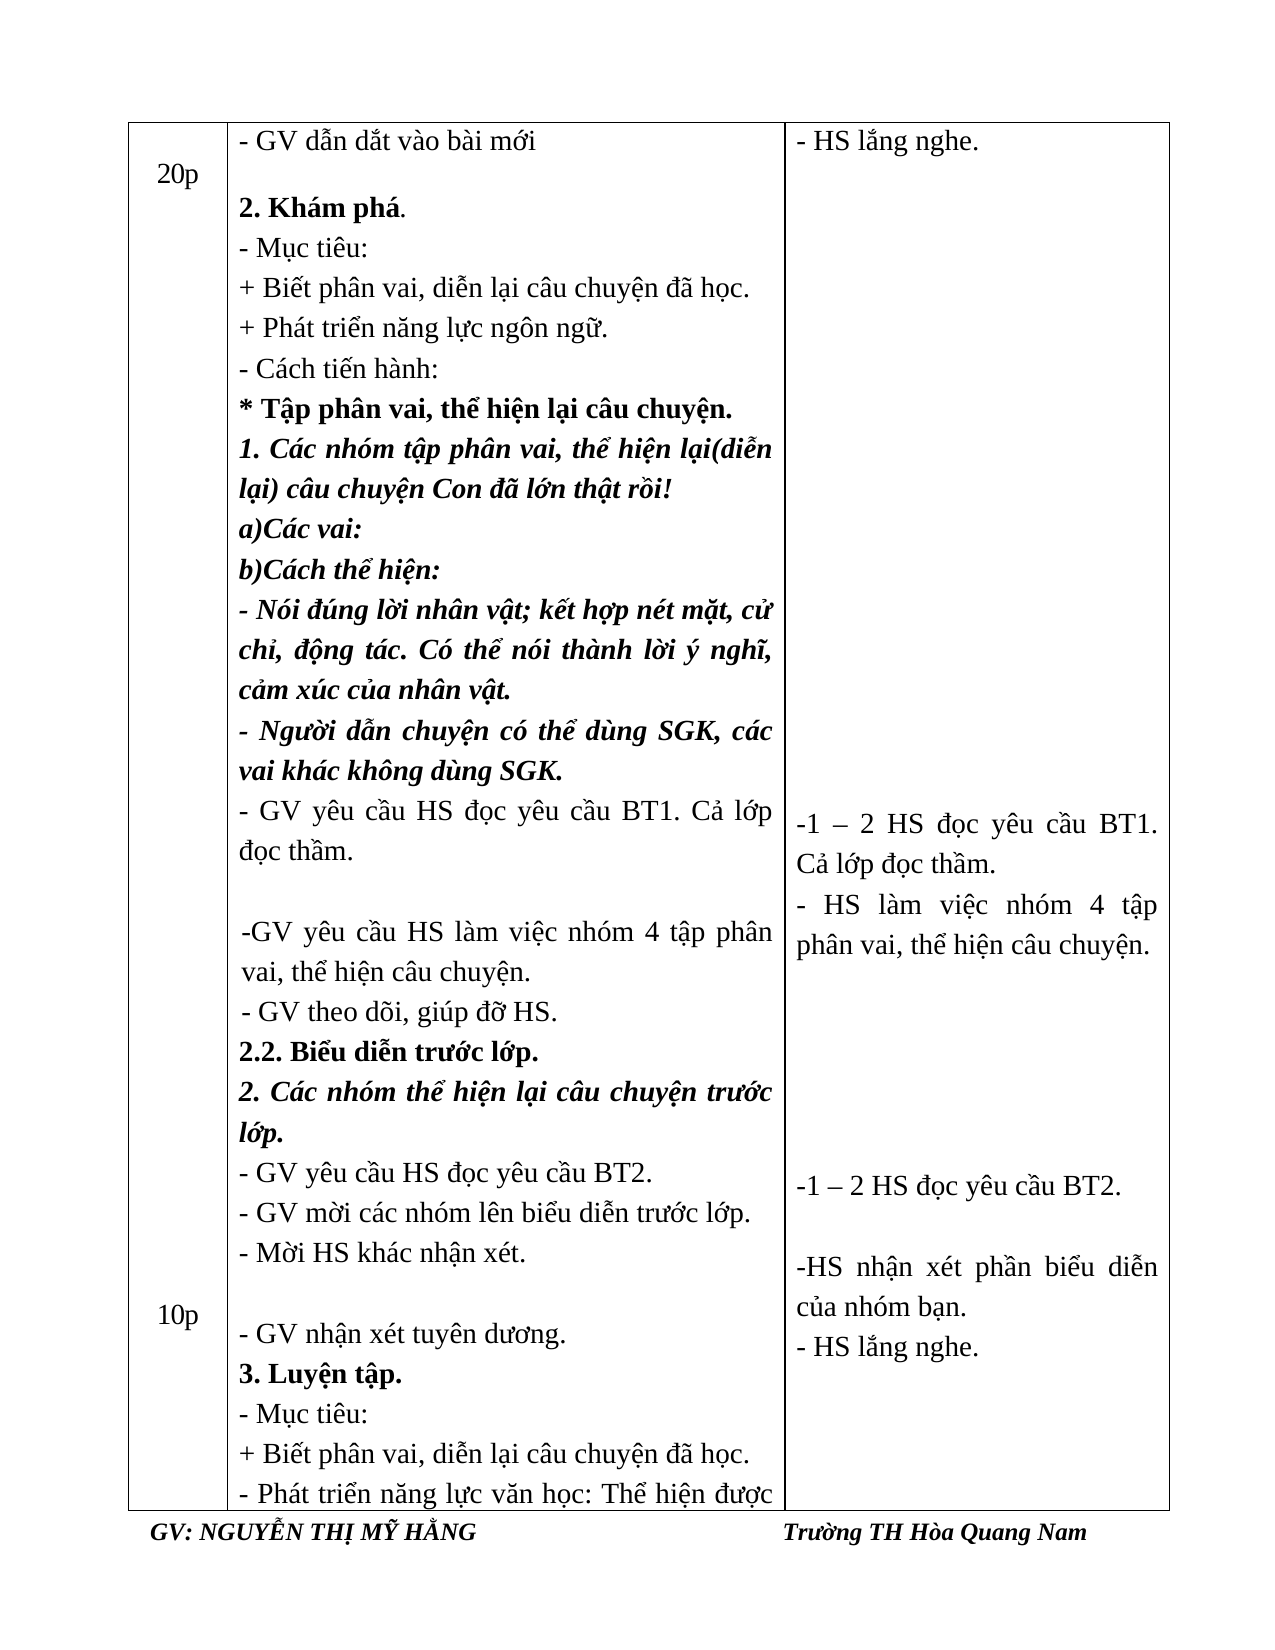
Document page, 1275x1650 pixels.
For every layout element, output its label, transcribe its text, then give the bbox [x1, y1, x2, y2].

table_cell 5p 20p 10p 5p [129, 123, 227, 1510]
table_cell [228, 123, 784, 1510]
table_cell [786, 123, 1169, 1510]
